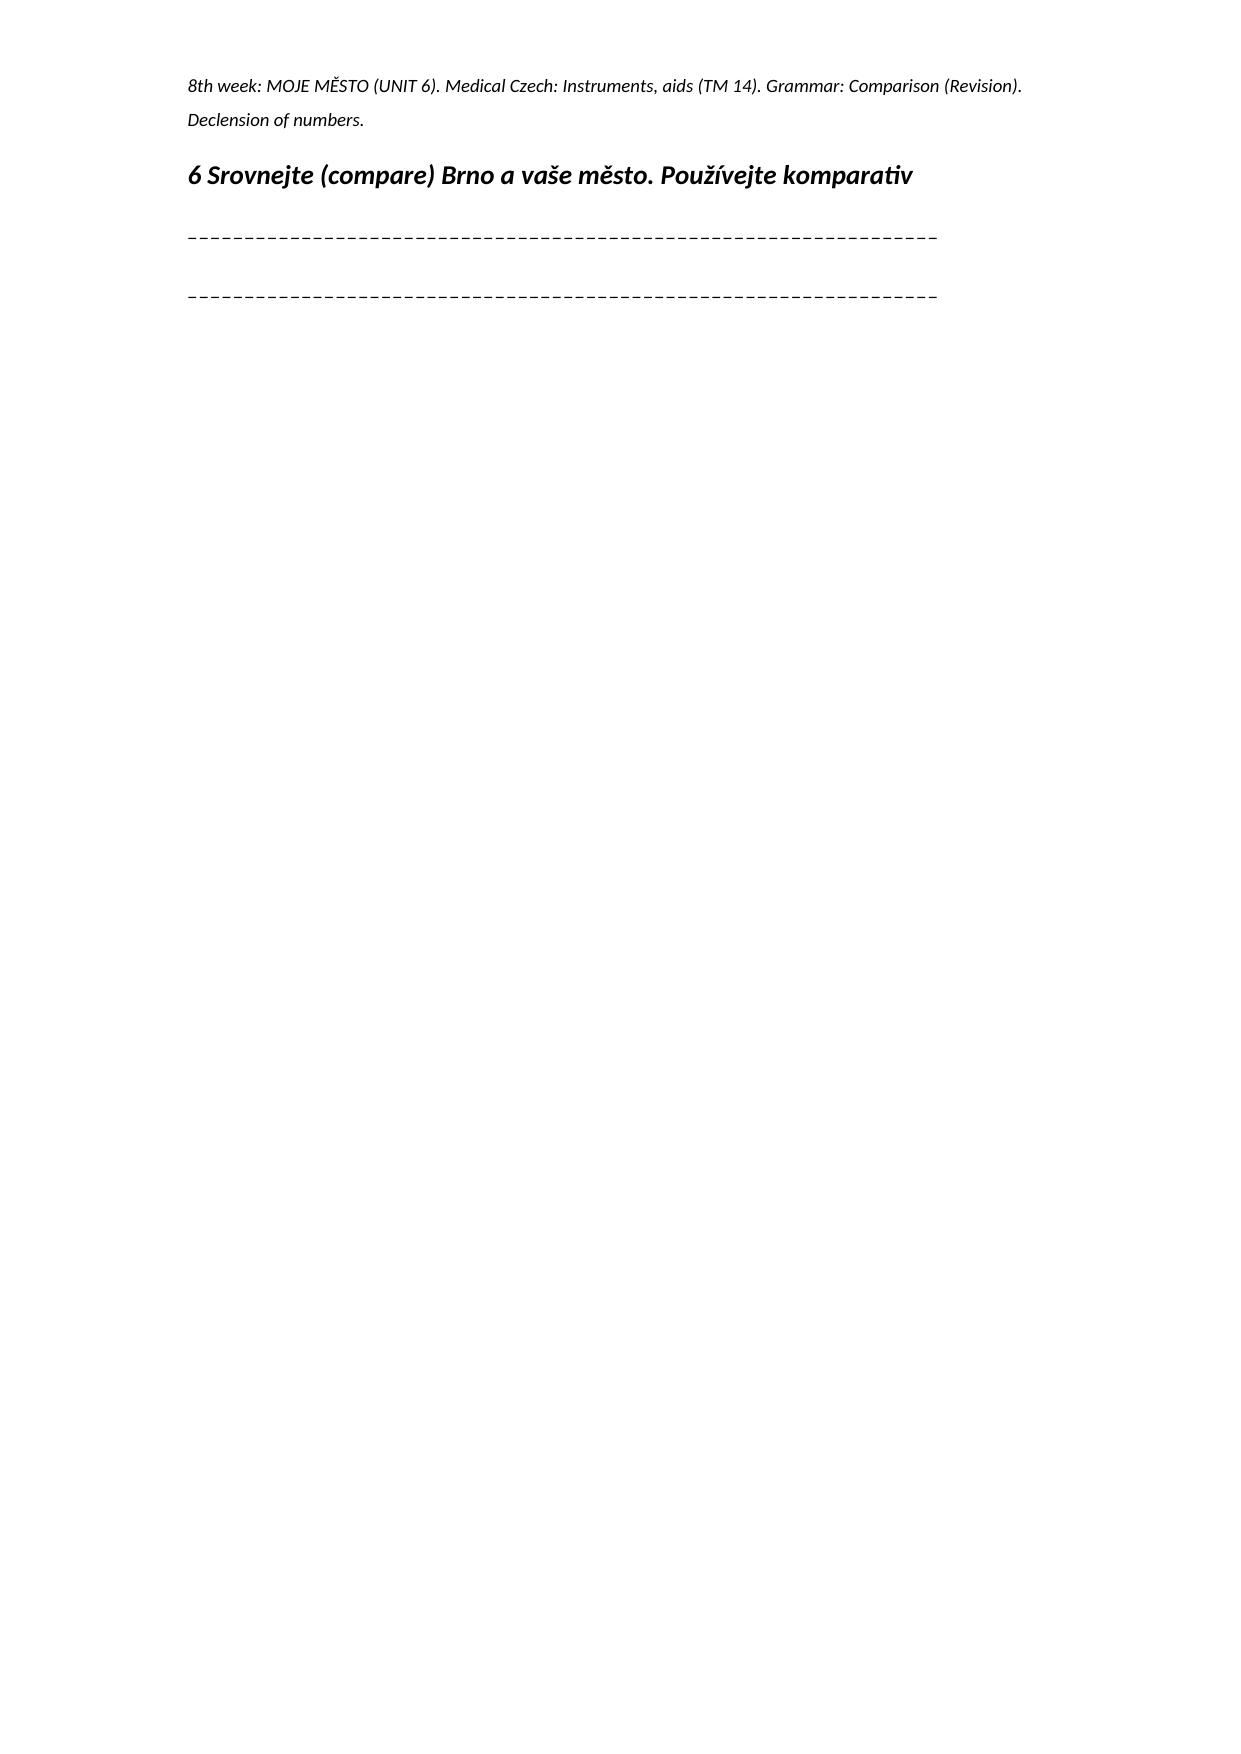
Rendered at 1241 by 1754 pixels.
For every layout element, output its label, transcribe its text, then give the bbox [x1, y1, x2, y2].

subtitle 6 Srovnejte (compare) Brno a vaše město. Používejte komparativ [187, 158, 1053, 191]
text __________________________________________________________________ [187, 273, 1053, 301]
text __________________________________________________________________ [187, 214, 1053, 242]
